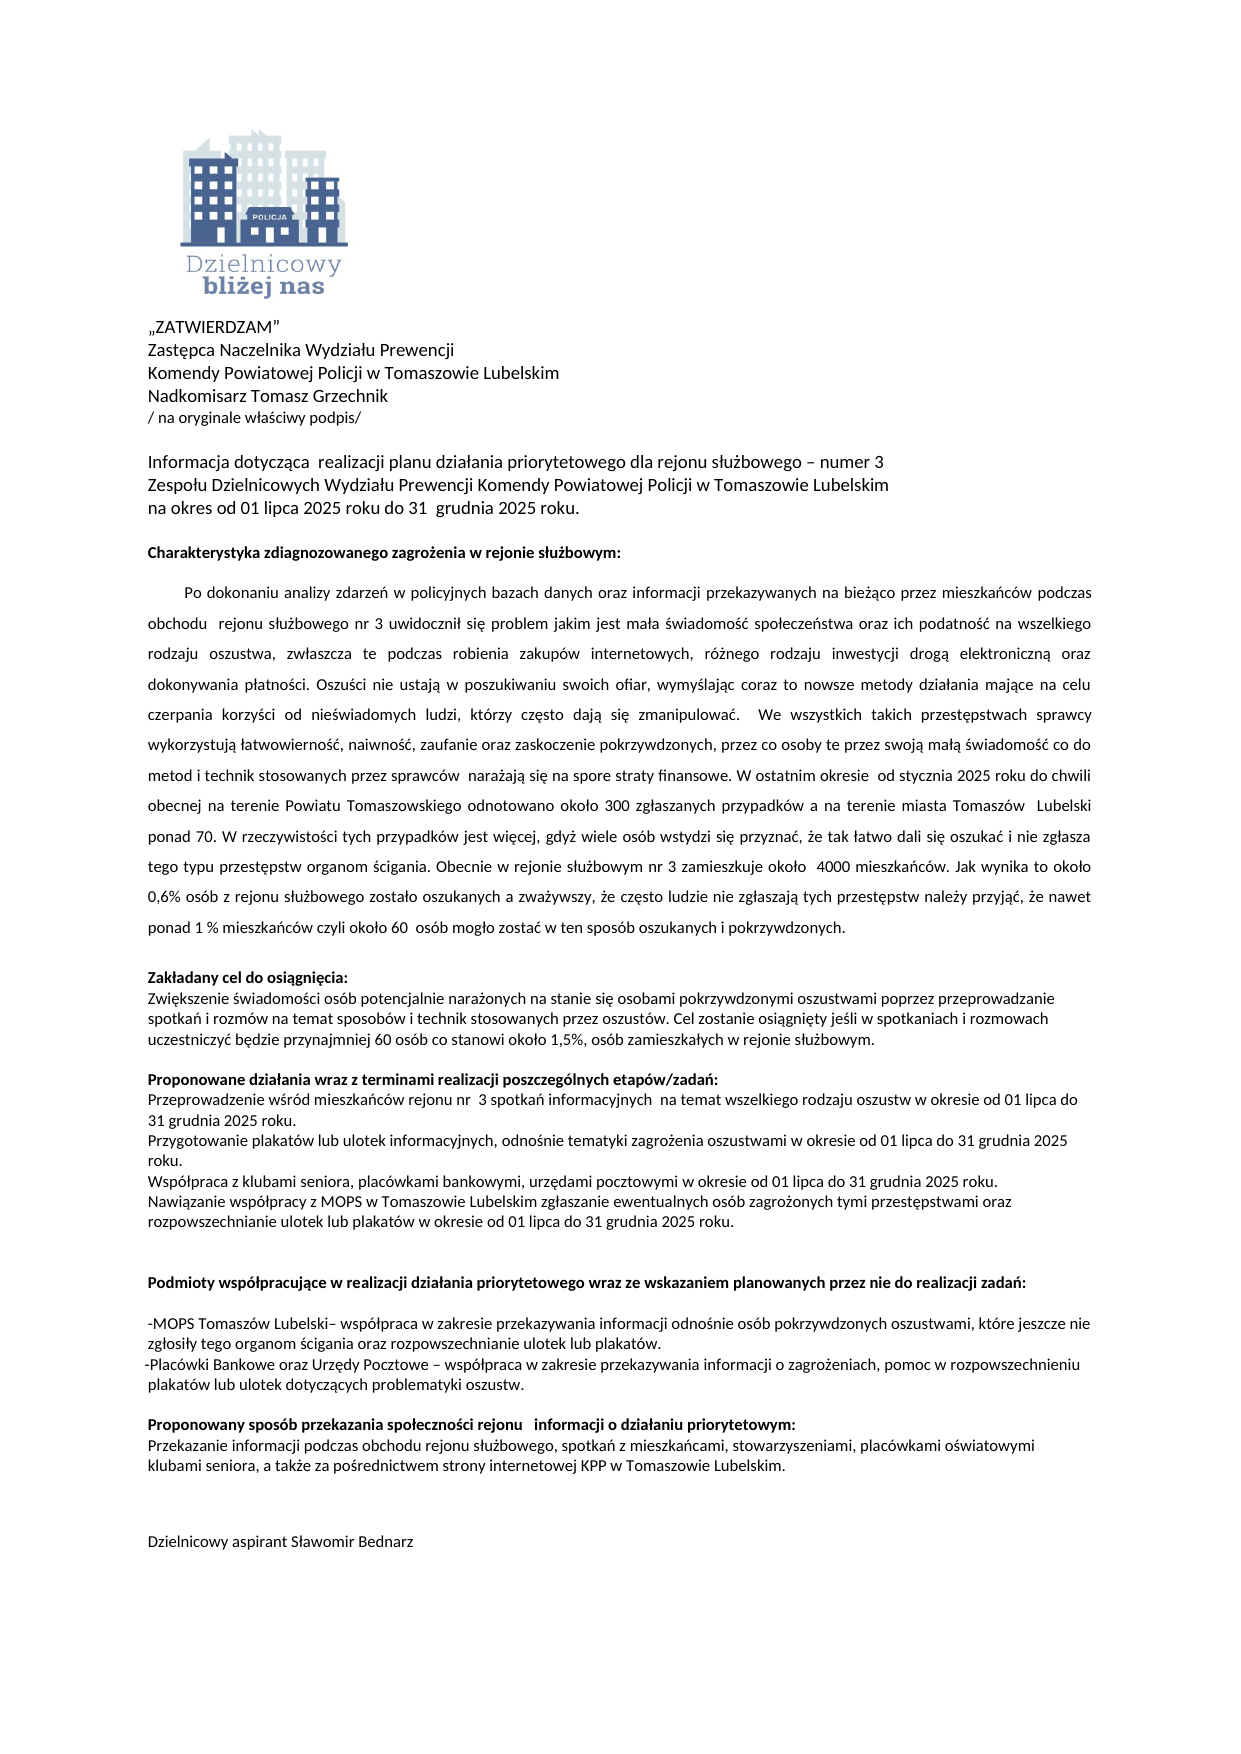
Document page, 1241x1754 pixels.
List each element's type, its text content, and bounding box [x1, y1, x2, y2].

text Nadkomisarz Tomasz Grzechnik [148, 384, 1093, 407]
text Współpraca z klubami seniora, placówkami bankowymi, urzędami pocztowymi w okresie od 01 lipca do 31 grudnia 2025 roku. [148, 1171, 1093, 1191]
text „ZATWIERDZAM” [148, 315, 1093, 338]
text Dzielnicowy aspirant Sławomir Bednarz [148, 1532, 1093, 1552]
picture [147, 111, 381, 316]
text Przeprowadzenie wśród mieszkańców rejonu nr 3 spotkań informacyjnych na temat wszelkiego rodzaju oszustw w okresie od 01 lipca do 31 grudnia 2025 roku. [148, 1090, 1093, 1130]
text na okres od 01 lipca 2025 roku do 31 grudnia 2025 roku. [148, 496, 1093, 519]
text Nawiązanie współpracy z MOPS w Tomaszowie Lubelskim zgłaszanie ewentualnych osób zagrożonych tymi przestępstwami oraz rozpowszechnianie ulotek lub plakatów w okresie od 01 lipca do 31 grudnia 2025 roku. [148, 1191, 1093, 1232]
text / na oryginale właściwy podpis/ [148, 407, 1093, 427]
text Zespołu Dzielnicowych Wydziału Prewencji Komendy Powiatowej Policji w Tomaszowie Lubelskim [148, 473, 1093, 496]
text Zastępca Naczelnika Wydziału Prewencji [148, 338, 1093, 361]
text -MOPS Tomaszów Lubelski– współpraca w zakresie przekazywania informacji odnośnie osób pokrzywdzonych oszustwami, które jeszcze nie zgłosiły tego organom ścigania oraz rozpowszechnianie ulotek lub plakatów. [148, 1313, 1093, 1354]
text Informacja dotycząca realizacji planu działania priorytetowego dla rejonu służbowego – numer 3 [148, 450, 1093, 473]
text Komendy Powiatowej Policji w Tomaszowie Lubelskim [148, 361, 1093, 384]
text -Placówki Bankowe oraz Urzędy Pocztowe – współpraca w zakresie przekazywania informacji o zagrożeniach, pomoc w rozpowszechnieniu plakatów lub ulotek dotyczących problematyki oszustw. [35, 1354, 1093, 1394]
text Przekazanie informacji podczas obchodu rejonu służbowego, spotkań z mieszkańcami, stowarzyszeniami, placówkami oświatowymi klubami seniora, a także za pośrednictwem strony internetowej KPP w Tomaszowie Lubelskim. [148, 1435, 1093, 1476]
text Przygotowanie plakatów lub ulotek informacyjnych, odnośnie tematyki zagrożenia oszustwami w okresie od 01 lipca do 31 grudnia 2025 roku. [148, 1130, 1093, 1171]
text Po dokonaniu analizy zdarzeń w policyjnych bazach danych oraz informacji przekazywanych na bieżąco przez mieszkańców podczas obchodu rejonu służbowego nr 3 uwidocznił się problem jakim jest mała świadomość społeczeństwa oraz ich podatność na wszelkiego rodzaju oszustwa, zwłaszcza te podczas robienia zakupów internetowych, różnego rodzaju inwestycji drogą elektroniczną oraz dokonywania płatności. Oszuści nie ustają w poszukiwaniu swoich ofiar, wymyślając coraz to nowsze metody działania mające na celu czerpania korzyści od nieświadomych ludzi, którzy często dają się zmanipulować. We wszystkich takich przestępstwach sprawcy wykorzystują łatwowierność, naiwność, zaufanie oraz zaskoczenie pokrzywdzonych, przez co osoby te przez swoją małą świadomość co do metod i technik stosowanych przez sprawców narażają się na spore straty finansowe. W ostatnim okresie od stycznia 2025 roku do chwili obecnej na terenie Powiatu Tomaszowskiego odnotowano około 300 zgłaszanych przypadków a na terenie miasta Tomaszów Lubelski ponad 70. W rzeczywistości tych przypadków jest więcej, gdyż wiele osób wstydzi się przyznać, że tak łatwo dali się oszukać i nie zgłasza tego typu przestępstw organom ścigania. Obecnie w rejonie służbowym nr 3 zamieszkuje około 4000 mieszkańców. Jak wynika to około 0,6% osób z rejonu służbowego zostało oszukanych a zważywszy, że często ludzie nie zgłaszają tych przestępstw należy przyjąć, że nawet ponad 1 % mieszkańców czyli około 60 osób mogło zostać w ten sposób oszukanych i pokrzywdzonych. [148, 582, 1093, 937]
text Zwiększenie świadomości osób potencjalnie narażonych na stanie się osobami pokrzywdzonymi oszustwami poprzez przeprowadzanie spotkań i rozmów na temat sposobów i technik stosowanych przez oszustów. Cel zostanie osiągnięty jeśli w spotkaniach i rozmowach uczestniczyć będzie przynajmniej 60 osób co stanowi około 1,5%, osób zamieszkałych w rejonie służbowym. [148, 988, 1093, 1049]
text Zakładany cel do osiągnięcia: [148, 968, 1093, 988]
text Charakterystyka zdiagnozowanego zagrożenia w rejonie służbowym: [148, 542, 1093, 562]
text Proponowany sposób przekazania społeczności rejonu informacji o działaniu priorytetowym: [148, 1415, 1093, 1435]
text Podmioty współpracujące w realizacji działania priorytetowego wraz ze wskazaniem planowanych przez nie do realizacji zadań: [148, 1272, 1093, 1293]
text Proponowane działania wraz z terminami realizacji poszczególnych etapów/zadań: [148, 1069, 1093, 1090]
